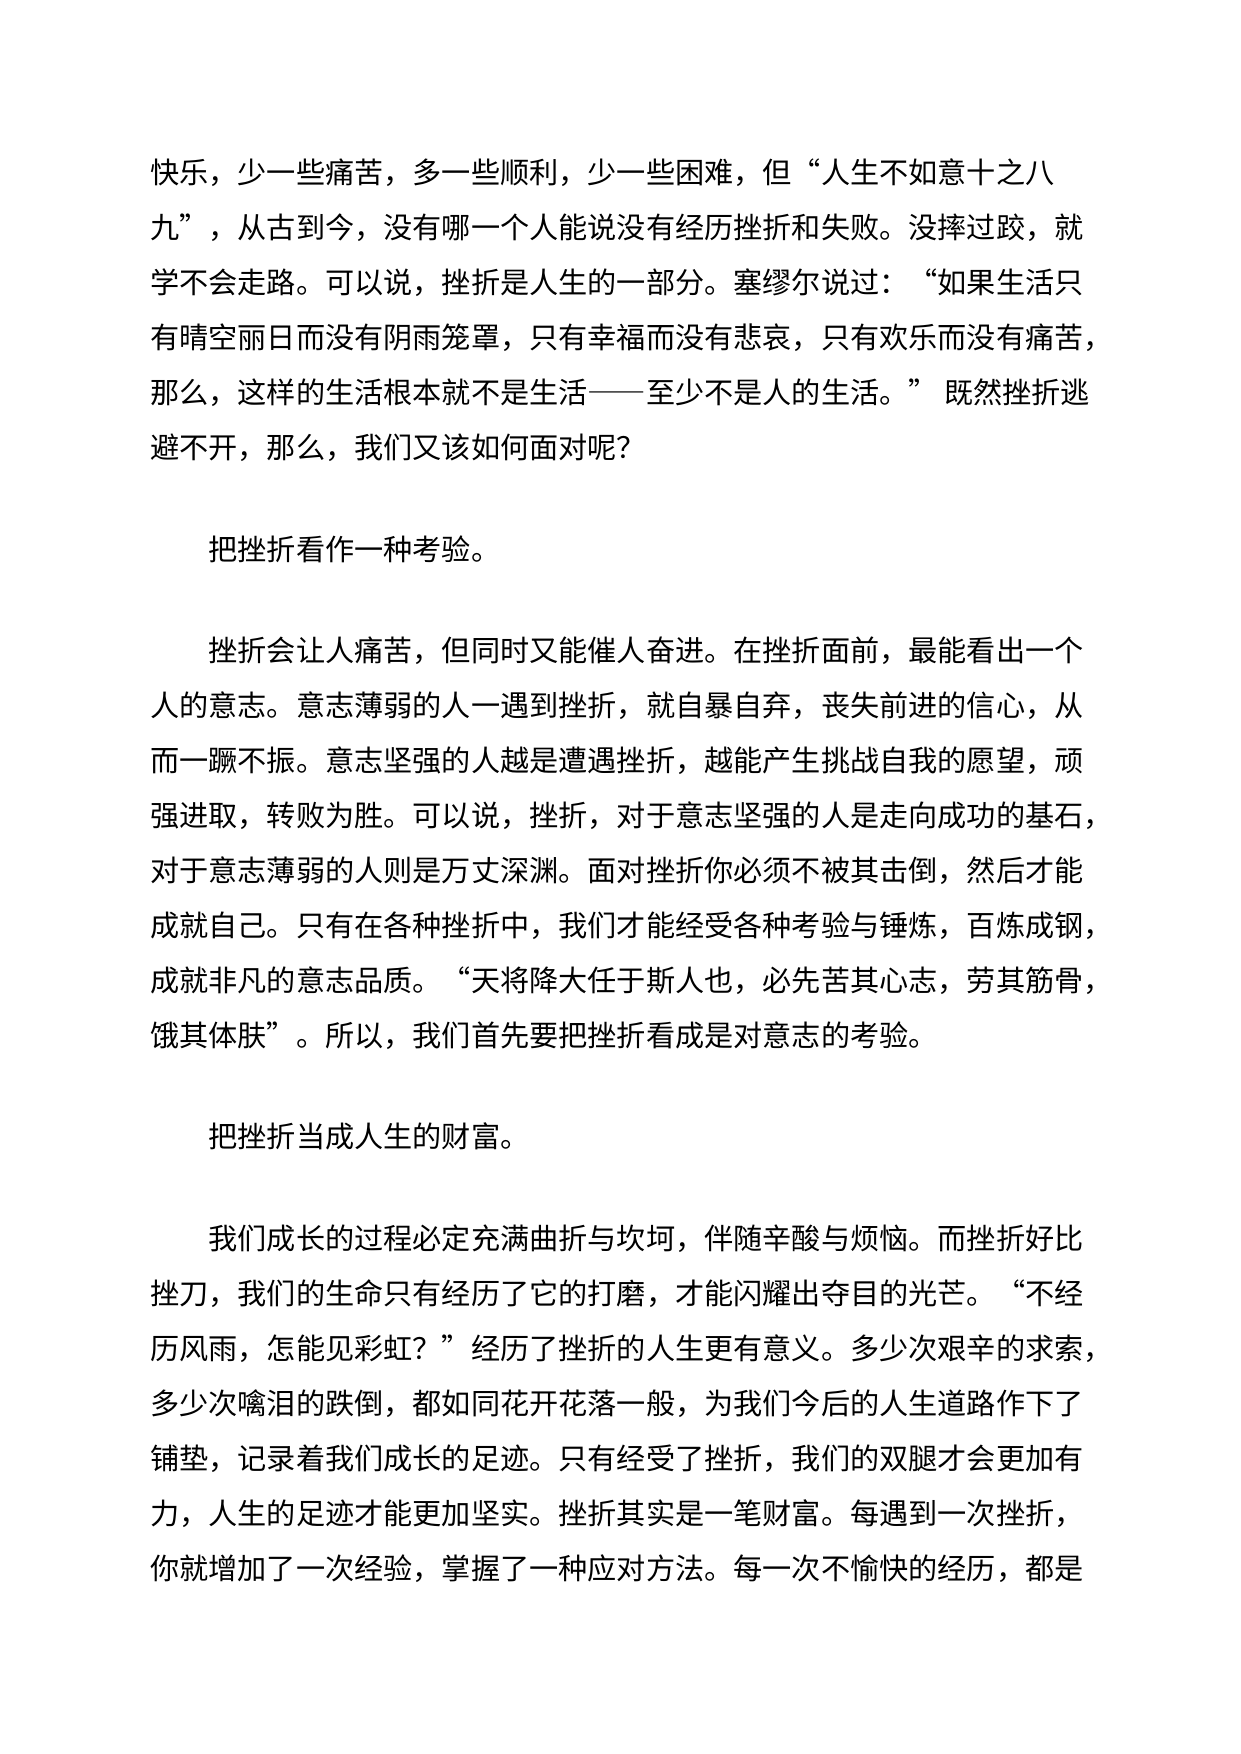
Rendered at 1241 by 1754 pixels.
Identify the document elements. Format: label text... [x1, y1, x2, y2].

text 挫折会让人痛苦，但同时又能催人奋进。在挫折面前，最能看出一个人的意志。意志薄弱的人一遇到挫折，就自暴自弃，丧失前进的信心，从而一蹶不振。意志坚强的人越是遭遇挫折，越能产生挑战自我的愿望，顽强进取，转败为胜。可以说，挫折，对于意志坚强的人是走向成功的基石，对于意志薄弱的人则是万丈深渊。面对挫折你必须不被其击倒，然后才能成就自己。只有在各种挫折中，我们才能经受各种考验与锤炼，百炼成钢，成就非凡的意志品质。“天将降大任于斯人也，必先苦其心志，劳其筋骨，饿其体肤”。所以，我们首先要把挫折看成是对意志的考验。 [150, 628, 1090, 1054]
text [150, 1216, 1090, 1587]
text 把挫折看作一种考验。 [150, 526, 1090, 568]
text 把挫折当成人生的财富。 [150, 1114, 1090, 1156]
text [150, 150, 1090, 467]
